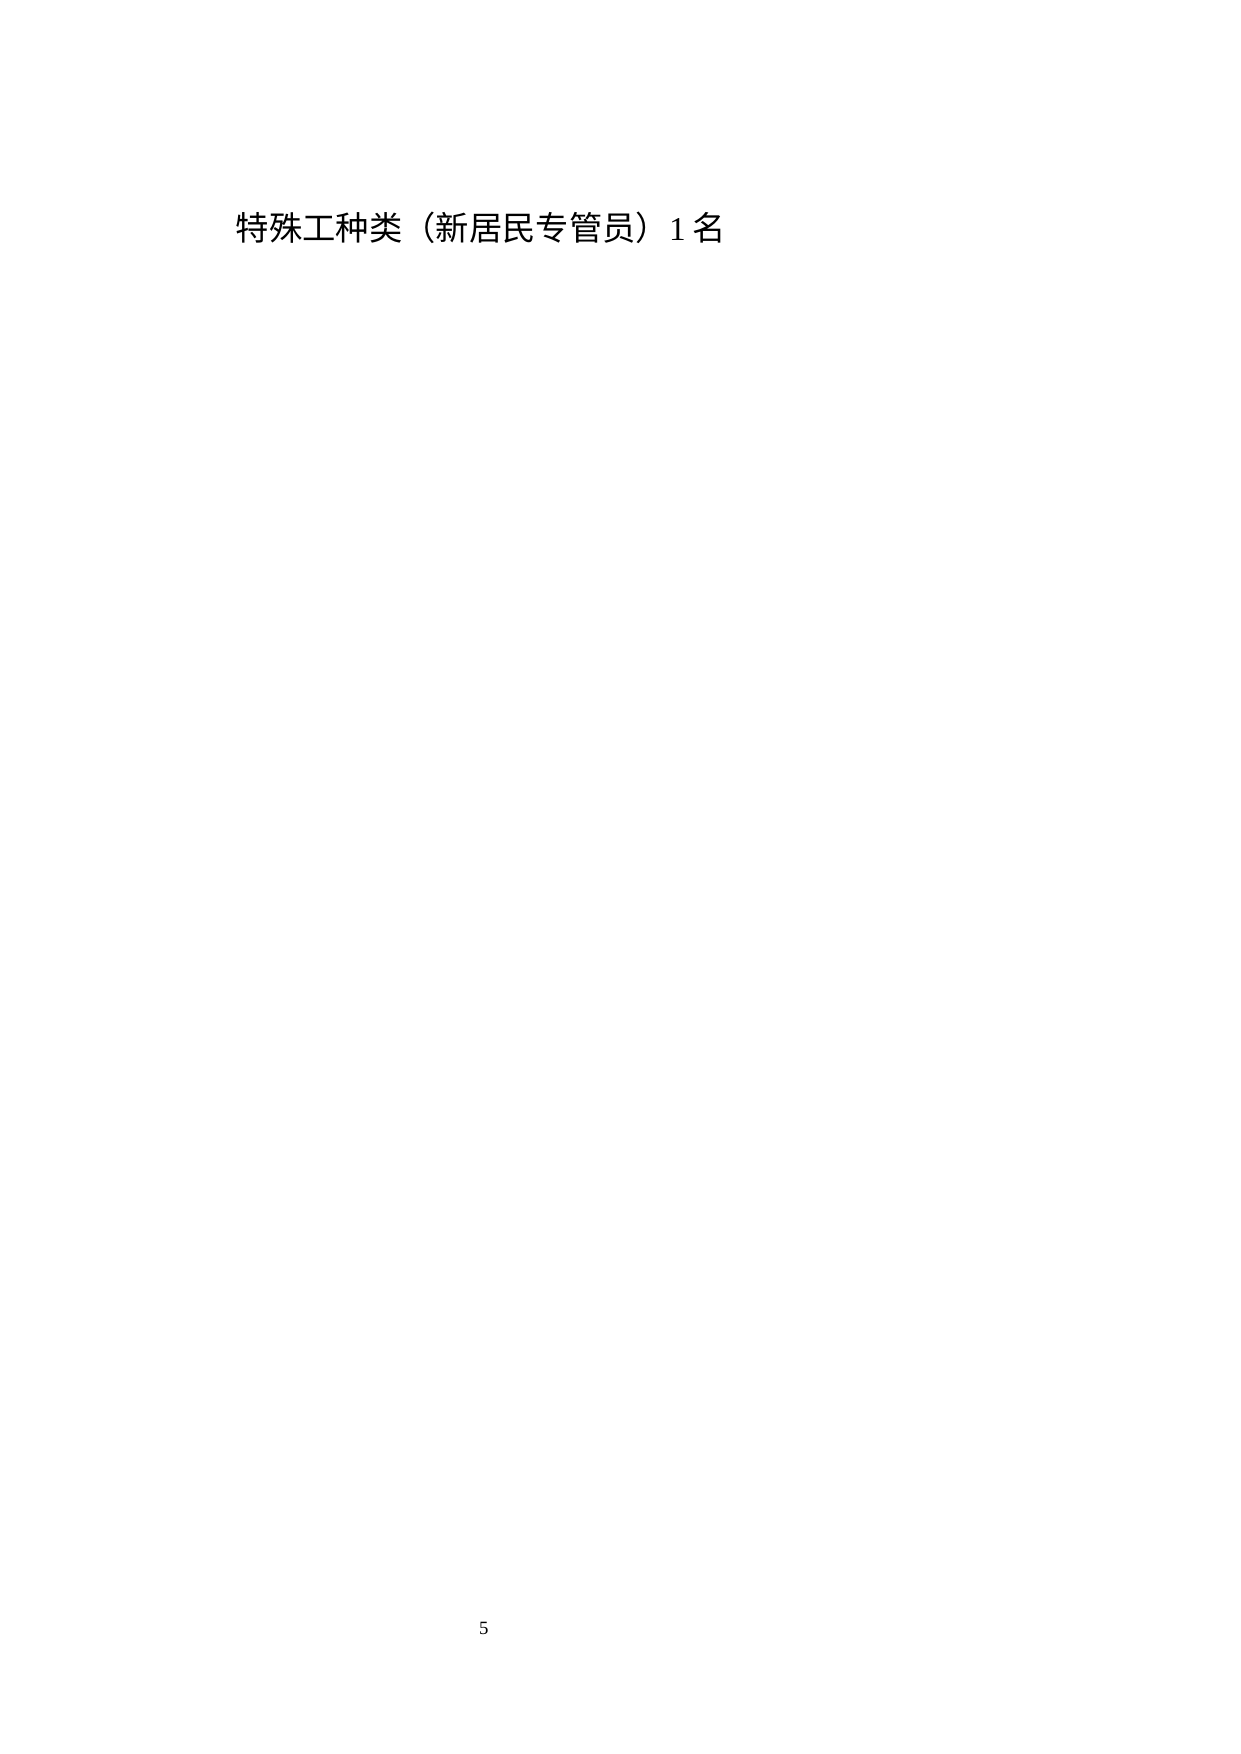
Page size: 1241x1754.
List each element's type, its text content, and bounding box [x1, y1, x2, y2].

text 特殊工种类（新居民专管员）1名 [177, 194, 1081, 252]
